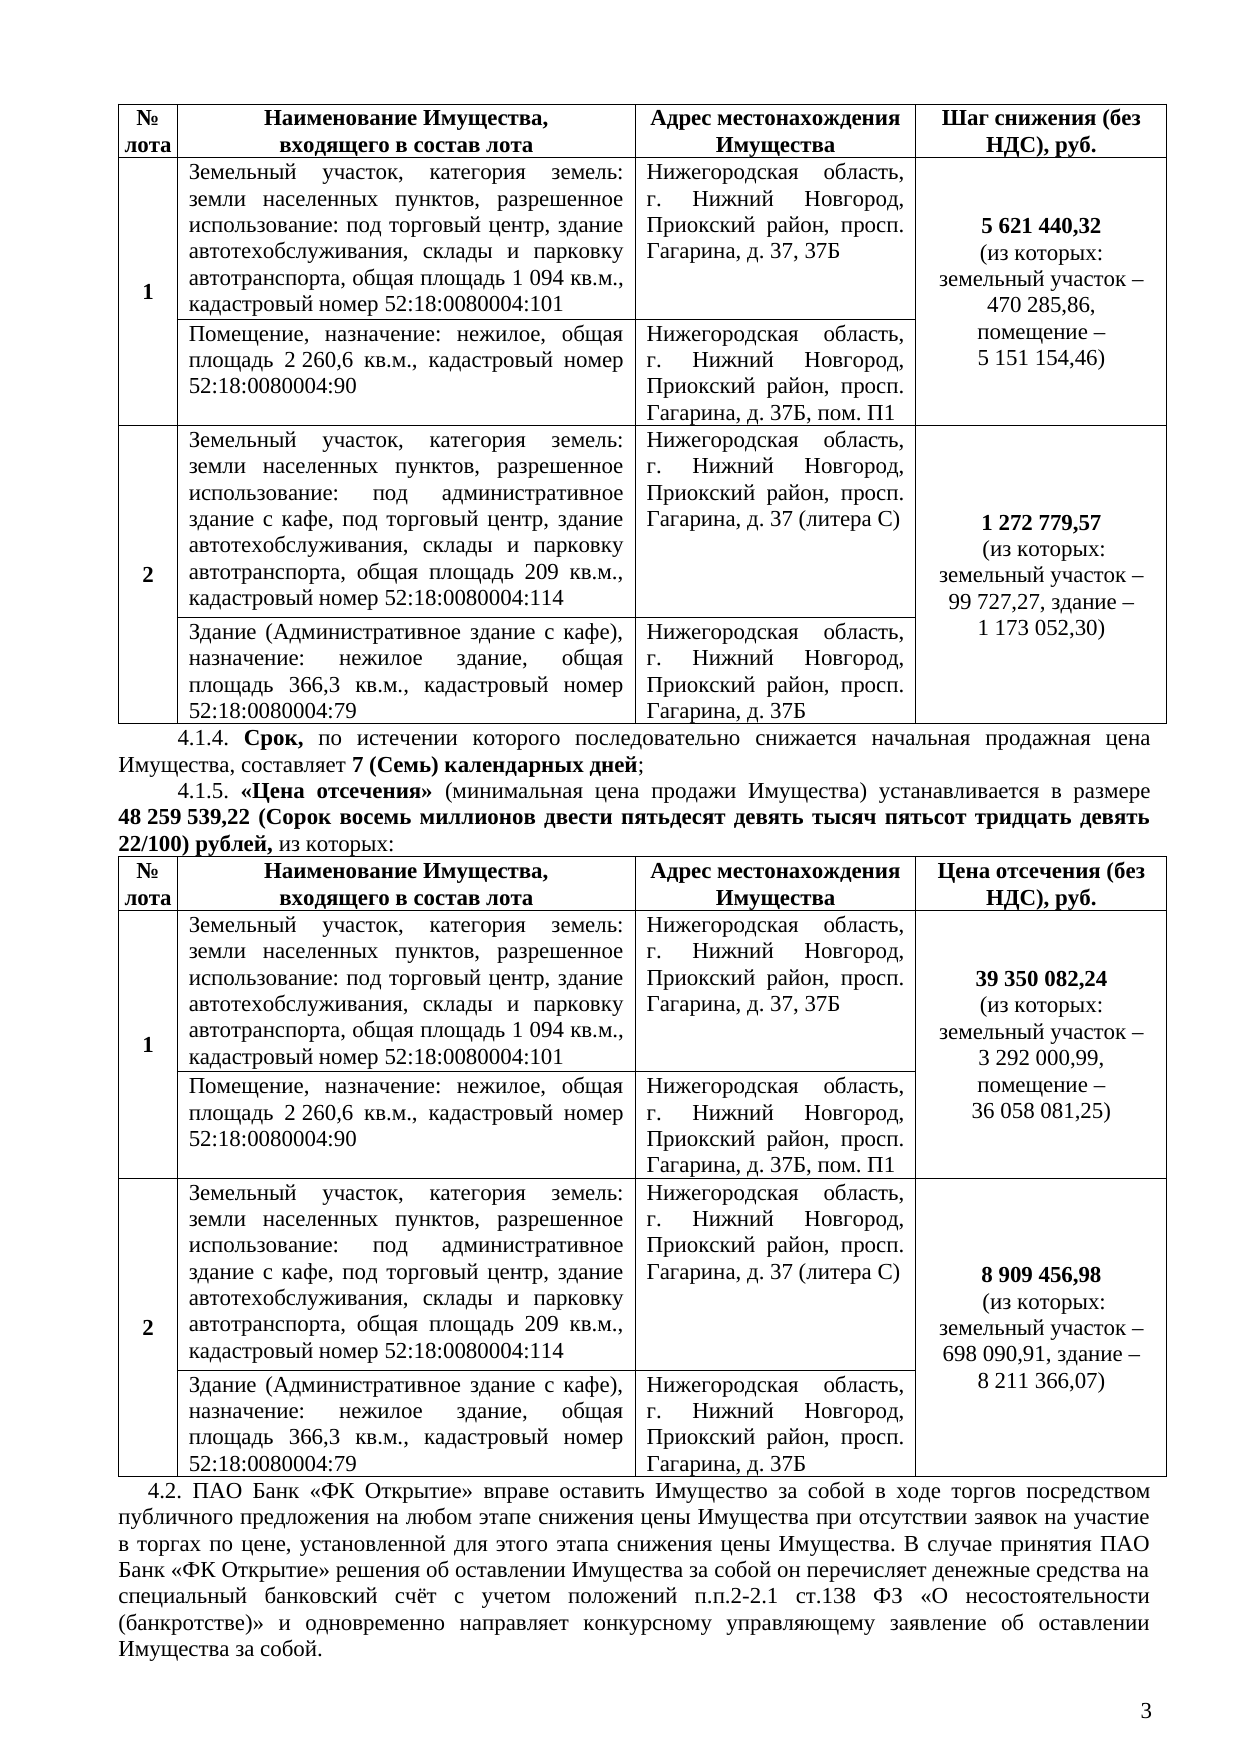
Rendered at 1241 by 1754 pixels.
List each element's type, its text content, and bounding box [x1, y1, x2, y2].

table_cell Нижегородская область, г. Нижний Новгород, Приокский район, просп. Гагарина, д. 37 (литера С) [636, 1179, 915, 1369]
table_cell Нижегородская область, г. Нижний Новгород, Приокский район, просп. Гагарина, д. 37, 37Б [636, 911, 915, 1071]
table_header Наименование Имущества, входящего в состав лота [178, 857, 635, 910]
table_header № лота [119, 105, 177, 157]
table_cell 1 [119, 911, 177, 1178]
table_cell Земельный участок, категория земель: земли населенных пунктов, разрешенное использование: под торговый центр, здание автотехобслуживания, склады и парковку автотранспорта, общая площадь 1 094 кв.м., кадастровый номер 52:18:0080004:101 [178, 911, 635, 1071]
table_header № лота [119, 857, 177, 910]
text 4.1.4. Срок, по истечении которого последовательно снижается начальная продажная цена Имущества, составляет 7 (Семь) календарных дней; [118, 724, 1152, 777]
table_cell 1 272 779,57 (из которых: земельный участок – 99 727,27, здание – 1 173 052,30) [916, 426, 1166, 723]
table_header Наименование Имущества, входящего в состав лота [178, 105, 635, 157]
table_cell Нижегородская область, г. Нижний Новгород, Приокский район, просп. Гагарина, д. 37Б [636, 618, 915, 723]
table_cell Нижегородская область, г. Нижний Новгород, Приокский район, просп. Гагарина, д. 37Б [636, 1371, 915, 1476]
table_cell 39 350 082,24 (из которых: земельный участок – 3 292 000,99, помещение – 36 058 081,25) [916, 911, 1166, 1178]
table_cell 5 621 440,32 (из которых: земельный участок – 470 285,86, помещение – 5 151 154,46) [916, 158, 1166, 425]
table_cell Помещение, назначение: нежилое, общая площадь 2 260,6 кв.м., кадастровый номер 52:18:0080004:90 [178, 1072, 635, 1178]
table_cell Здание (Административное здание с кафе), назначение: нежилое здание, общая площадь 366,3 кв.м., кадастровый номер 52:18:0080004:79 [178, 618, 635, 723]
table_cell Нижегородская область, г. Нижний Новгород, Приокский район, просп. Гагарина, д. 37Б, пом. П1 [636, 320, 915, 425]
table_cell Нижегородская область, г. Нижний Новгород, Приокский район, просп. Гагарина, д. 37, 37Б [636, 158, 915, 318]
table_cell 2 [119, 426, 177, 723]
text 4.1.5. «Цена отсечения» (минимальная цена продажи Имущества) устанавливается в размере 48 259 539,22 (Сорок восемь миллионов двести пятьдесят девять тысяч пятьсот тридцать девять 22/100) рублей, из которых: [118, 777, 1152, 856]
text 4.2. ПАО Банк «ФК Открытие» вправе оставить Имущество за собой в ходе торгов посредством публичного предложения на любом этапе снижения цены Имущества при отсутствии заявок на участие в торгах по цене, установленной для этого этапа снижения цены Имущества. В случае принятия ПАО Банк «ФК Открытие» решения об оставлении Имущества за собой он перечисляет денежные средства на специальный банковский счёт с учетом положений п.п.2-2.1 ст.138 ФЗ «О несостоятельности (банкротстве)» и одновременно направляет конкурсному управляющему заявление об оставлении Имущества за собой. [118, 1477, 1152, 1662]
table_cell 8 909 456,98 (из которых: земельный участок – 698 090,91, здание – 8 211 366,07) [916, 1179, 1166, 1476]
table_cell Нижегородская область, г. Нижний Новгород, Приокский район, просп. Гагарина, д. 37Б, пом. П1 [636, 1072, 915, 1178]
table_cell 2 [119, 1179, 177, 1476]
table_cell Помещение, назначение: нежилое, общая площадь 2 260,6 кв.м., кадастровый номер 52:18:0080004:90 [178, 320, 635, 425]
table_cell 1 [119, 158, 177, 425]
table_header Адрес местонахождения Имущества [636, 105, 915, 157]
table_cell Нижегородская область, г. Нижний Новгород, Приокский район, просп. Гагарина, д. 37 (литера С) [636, 426, 915, 617]
table_cell Земельный участок, категория земель: земли населенных пунктов, разрешенное использование: под торговый центр, здание автотехобслуживания, склады и парковку автотранспорта, общая площадь 1 094 кв.м., кадастровый номер 52:18:0080004:101 [178, 158, 635, 318]
table_header Адрес местонахождения Имущества [636, 857, 915, 910]
table_header Шаг снижения (без НДС), руб. [916, 105, 1166, 157]
table_header Цена отсечения (без НДС), руб. [916, 857, 1166, 910]
table_cell Здание (Административное здание с кафе), назначение: нежилое здание, общая площадь 366,3 кв.м., кадастровый номер 52:18:0080004:79 [178, 1371, 635, 1476]
